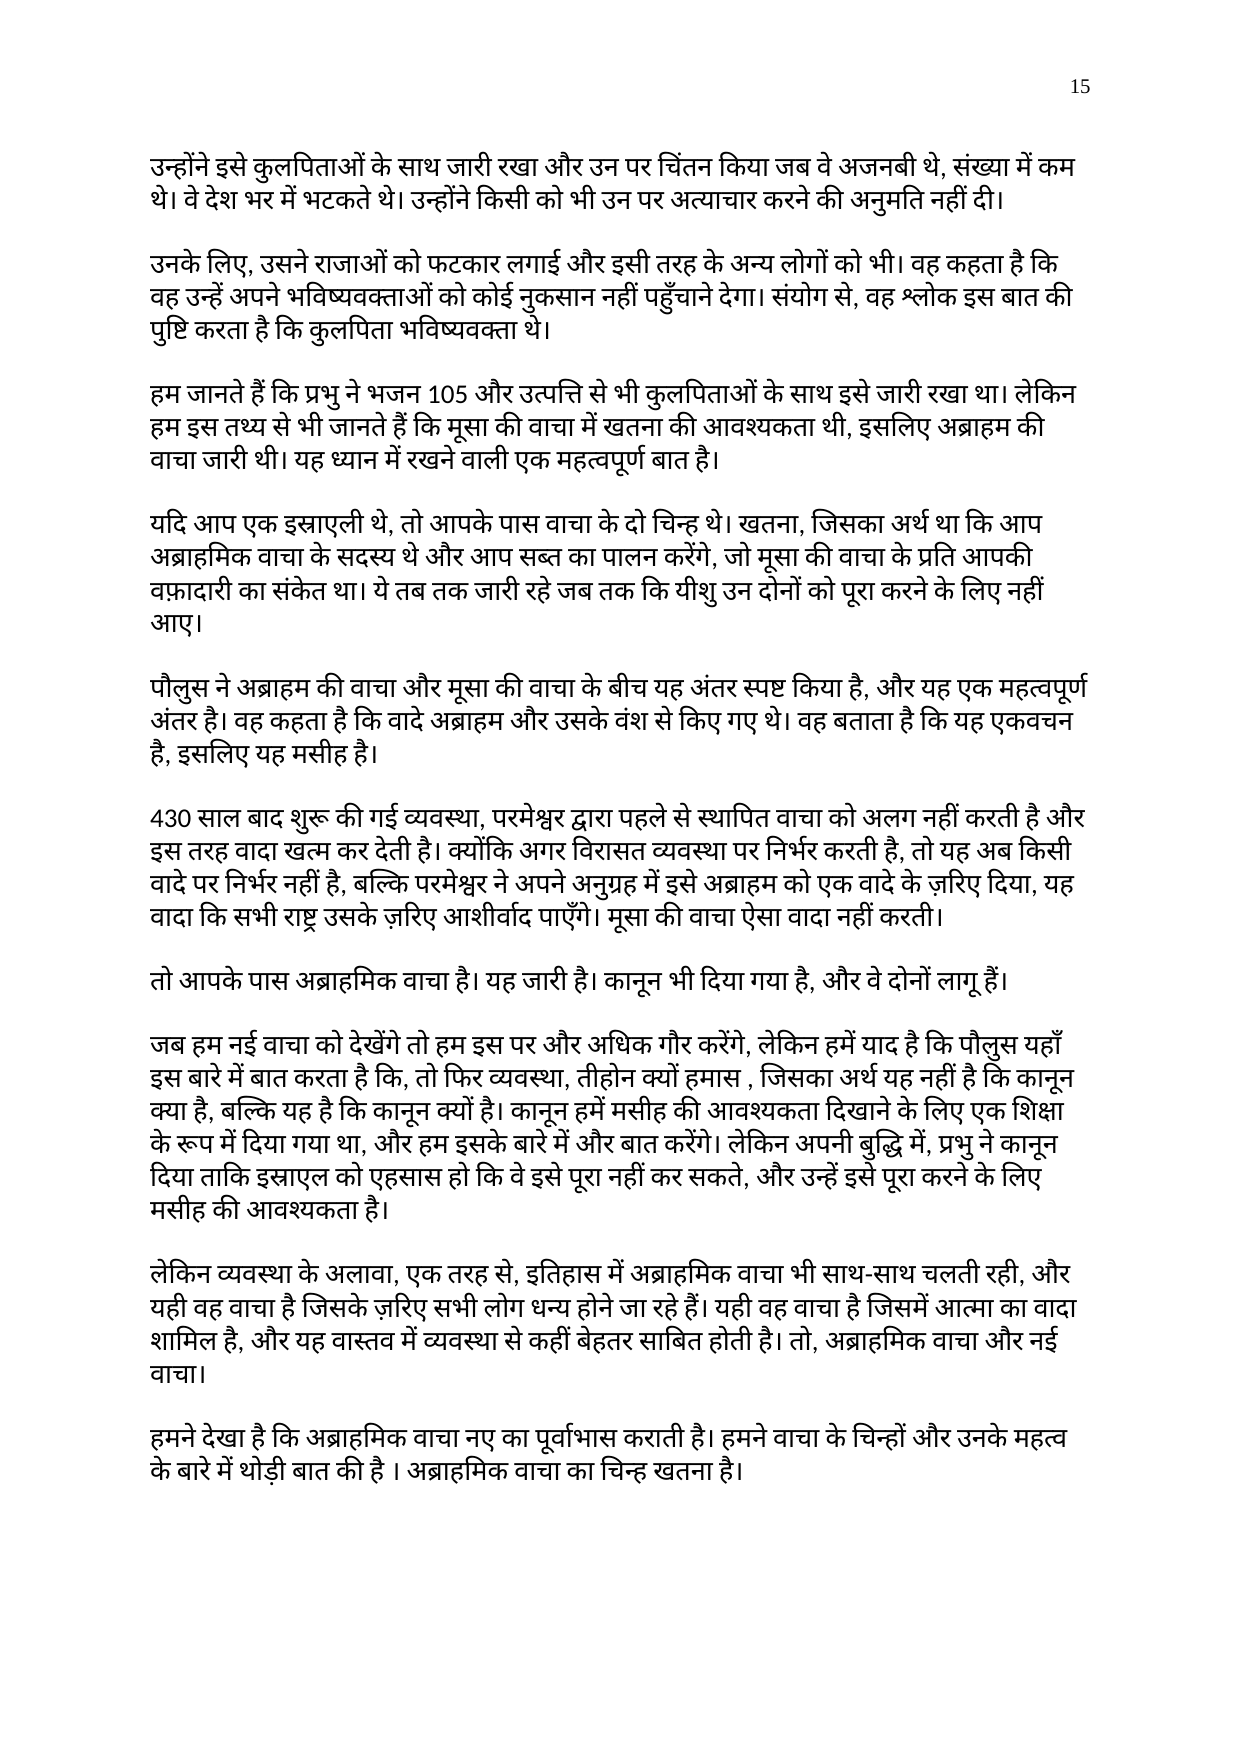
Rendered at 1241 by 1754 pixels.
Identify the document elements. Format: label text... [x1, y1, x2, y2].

text उन्होंने इसे कुलपिताओं के साथ जारी रखा और उन पर चिंतन किया जब वे अजनबी थे, संख्या में कम थे। वे देश भर में भटकते थे। उन्होंने किसी को भी उन पर अत्याचार करने की अनुमति नहीं दी। [150, 150, 1090, 216]
text हम जानते हैं कि प्रभु ने भजन 105 और उत्पत्ति से भी कुलपिताओं के साथ इसे जारी रखा था। लेकिन हम इस तथ्य से भी जानते हैं कि मूसा की वाचा में खतना की आवश्यकता थी, इसलिए अब्राहम की वाचा जारी थी। यह ध्यान में रखने वाली एक महत्वपूर्ण बात है। [150, 377, 1090, 476]
text लेकिन व्यवस्था के अलावा, एक तरह से, इतिहास में अब्राहमिक वाचा भी साथ-साथ चलती रही, और यही वह वाचा है जिसके ज़रिए सभी लोग धन्य होने जा रहे हैं। यही वह वाचा है जिसमें आत्मा का वादा शामिल है, और यह वास्तव में व्यवस्था से कहीं बेहतर साबित होती है। तो, अब्राहमिक वाचा और नई वाचा। [150, 1258, 1090, 1390]
text हमने देखा है कि अब्राहमिक वाचा नए का पूर्वाभास कराती है। हमने वाचा के चिन्हों और उनके महत्व के बारे में थोड़ी बात की है । अब्राहमिक वाचा का चिन्ह खतना है। [150, 1421, 1090, 1487]
text यदि आप एक इस्राएली थे, तो आपके पास वाचा के दो चिन्ह थे। खतना, जिसका अर्थ था कि आप अब्राहमिक वाचा के सदस्य थे और आप सब्त का पालन करेंगे, जो मूसा की वाचा के प्रति आपकी वफ़ादारी का संकेत था। ये तब तक जारी रहे जब तक कि यीशु उन दोनों को पूरा करने के लिए नहीं आए। [150, 508, 1090, 640]
text 430 साल बाद शुरू की गई व्यवस्था, परमेश्वर द्वारा पहले से स्थापित वाचा को अलग नहीं करती है और इस तरह वादा खत्म कर देती है। क्योंकि अगर विरासत व्यवस्था पर निर्भर करती है, तो यह अब किसी वादे पर निर्भर नहीं है, बल्कि परमेश्वर ने अपने अनुग्रह में इसे अब्राहम को एक वादे के ज़रिए दिया, यह वादा कि सभी राष्ट्र उसके ज़रिए आशीर्वाद पाएँगे। मूसा की वाचा ऐसा वादा नहीं करती। [150, 801, 1090, 933]
text पौलुस ने अब्राहम की वाचा और मूसा की वाचा के बीच यह अंतर स्पष्ट किया है, और यह एक महत्वपूर्ण अंतर है। वह कहता है कि वादे अब्राहम और उसके वंश से किए गए थे। वह बताता है कि यह एकवचन है, इसलिए यह मसीह है। [150, 671, 1090, 770]
text उनके लिए, उसने राजाओं को फटकार लगाई और इसी तरह के अन्य लोगों को भी। वह कहता है कि वह उन्हें अपने भविष्यवक्ताओं को कोई नुकसान नहीं पहुँचाने देगा। संयोग से, वह श्लोक इस बात की पुष्टि करता है कि कुलपिता भविष्यवक्ता थे। [150, 247, 1090, 346]
text तो आपके पास अब्राहमिक वाचा है। यह जारी है। कानून भी दिया गया है, और वे दोनों लागू हैं। [150, 964, 1090, 997]
text जब हम नई वाचा को देखेंगे तो हम इस पर और अधिक गौर करेंगे, लेकिन हमें याद है कि पौलुस यहाँ इस बारे में बात करता है कि, तो फिर व्यवस्था, तीहोन क्यों हमास , जिसका अर्थ यह नहीं है कि कानून क्या है, बल्कि यह है कि कानून क्यों है। कानून हमें मसीह की आवश्यकता दिखाने के लिए एक शिक्षा के रूप में दिया गया था, और हम इसके बारे में और बात करेंगे। लेकिन अपनी बुद्धि में, प्रभु ने कानून दिया ताकि इस्राएल को एहसास हो कि वे इसे पूरा नहीं कर सकते, और उन्हें इसे पूरा करने के लिए मसीह की आवश्यकता है। [150, 1028, 1090, 1227]
